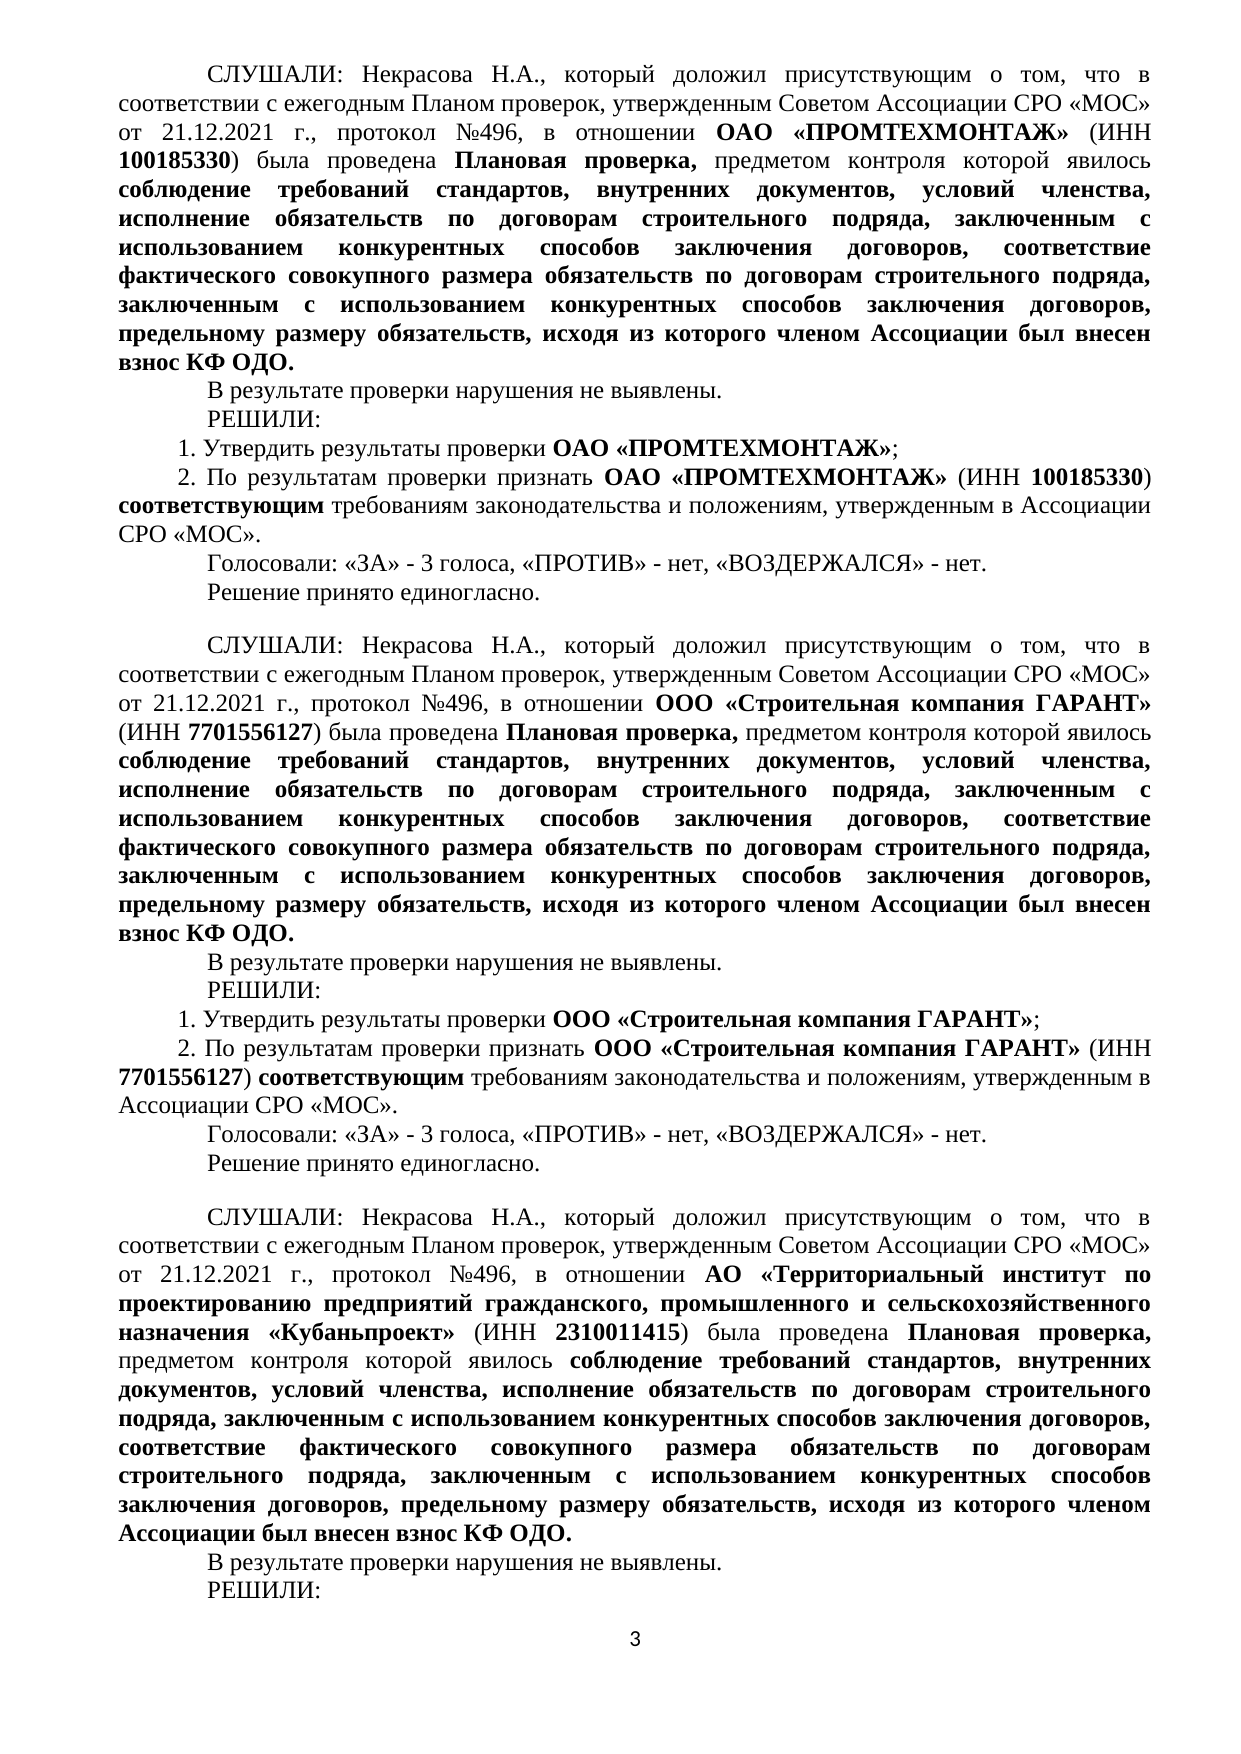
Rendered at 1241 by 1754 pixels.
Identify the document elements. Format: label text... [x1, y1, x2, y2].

text В результате проверки нарушения не выявлены. [118, 947, 1152, 975]
text РЕШИЛИ: [118, 975, 1152, 1004]
text Решение принято единогласно. [133, 1148, 1152, 1177]
text СЛУШАЛИ: Некрасова Н.А., который доложил присутствующим о том, что в соответствии с ежегодным Планом проверок, утвержденным Советом Ассоциации СРО «МОС» от 21.12.2021 г., протокол №496, в отношении ООО «Строительная компания ГАРАНТ» (ИНН 7701556127) была проведена Плановая проверка, предметом контроля которой явилось соблюдение требований стандартов, внутренних документов, условий членства, исполнение обязательств по договорам строительного подряда, заключенным с использованием конкурентных способов заключения договоров, соответствие фактического совокупного размера обязательств по договорам строительного подряда, заключенным с использованием конкурентных способов заключения договоров, предельному размеру обязательств, исходя из которого членом Ассоциации был внесен взнос КФ ОДО. [118, 630, 1152, 947]
text Голосовали: «ЗА» - 3 голоса, «ПРОТИВ» - нет, «ВОЗДЕРЖАЛСЯ» - нет. [118, 1119, 1152, 1148]
text РЕШИЛИ: [118, 404, 1152, 433]
text 2. По результатам проверки признать ОАО «ПРОМТЕХМОНТАЖ» (ИНН 100185330) соответствующим требованиям законодательства и положениям, утвержденным в Ассоциации СРО «МОС». [118, 462, 1152, 548]
text 1. Утвердить результаты проверки ОАО «ПРОМТЕХМОНТАЖ»; [118, 433, 1152, 462]
text СЛУШАЛИ: Некрасова Н.А., который доложил присутствующим о том, что в соответствии с ежегодным Планом проверок, утвержденным Советом Ассоциации СРО «МОС» от 21.12.2021 г., протокол №496, в отношении ОАО «ПРОМТЕХМОНТАЖ» (ИНН 100185330) была проведена Плановая проверка, предметом контроля которой явилось соблюдение требований стандартов, внутренних документов, условий членства, исполнение обязательств по договорам строительного подряда, заключенным с использованием конкурентных способов заключения договоров, соответствие фактического совокупного размера обязательств по договорам строительного подряда, заключенным с использованием конкурентных способов заключения договоров, предельному размеру обязательств, исходя из которого членом Ассоциации был внесен взнос КФ ОДО. [118, 59, 1152, 375]
text СЛУШАЛИ: Некрасова Н.А., который доложил присутствующим о том, что в соответствии с ежегодным Планом проверок, утвержденным Советом Ассоциации СРО «МОС» от 21.12.2021 г., протокол №496, в отношении АО «Территориальный институт по проектированию предприятий гражданского, промышленного и сельскохозяйственного назначения «Кубаньпроект» (ИНН 2310011415) была проведена Плановая проверка, предметом контроля которой явилось соблюдение требований стандартов, внутренних документов, условий членства, исполнение обязательств по договорам строительного подряда, заключенным с использованием конкурентных способов заключения договоров, соответствие фактического совокупного размера обязательств по договорам строительного подряда, заключенным с использованием конкурентных способов заключения договоров, предельному размеру обязательств, исходя из которого членом Ассоциации был внесен взнос КФ ОДО. [118, 1202, 1152, 1547]
text Голосовали: «ЗА» - 3 голоса, «ПРОТИВ» - нет, «ВОЗДЕРЖАЛСЯ» - нет. [118, 548, 1152, 577]
text 1. Утвердить результаты проверки ООО «Строительная компания ГАРАНТ»; [118, 1004, 1152, 1033]
text В результате проверки нарушения не выявлены. [118, 1547, 1152, 1576]
text 2. По результатам проверки признать ООО «Строительная компания ГАРАНТ» (ИНН 7701556127) соответствующим требованиям законодательства и положениям, утвержденным в Ассоциации СРО «МОС». [118, 1033, 1152, 1119]
text Решение принято единогласно. [133, 577, 1152, 605]
text РЕШИЛИ: [118, 1576, 1152, 1604]
text В результате проверки нарушения не выявлены. [118, 375, 1152, 404]
